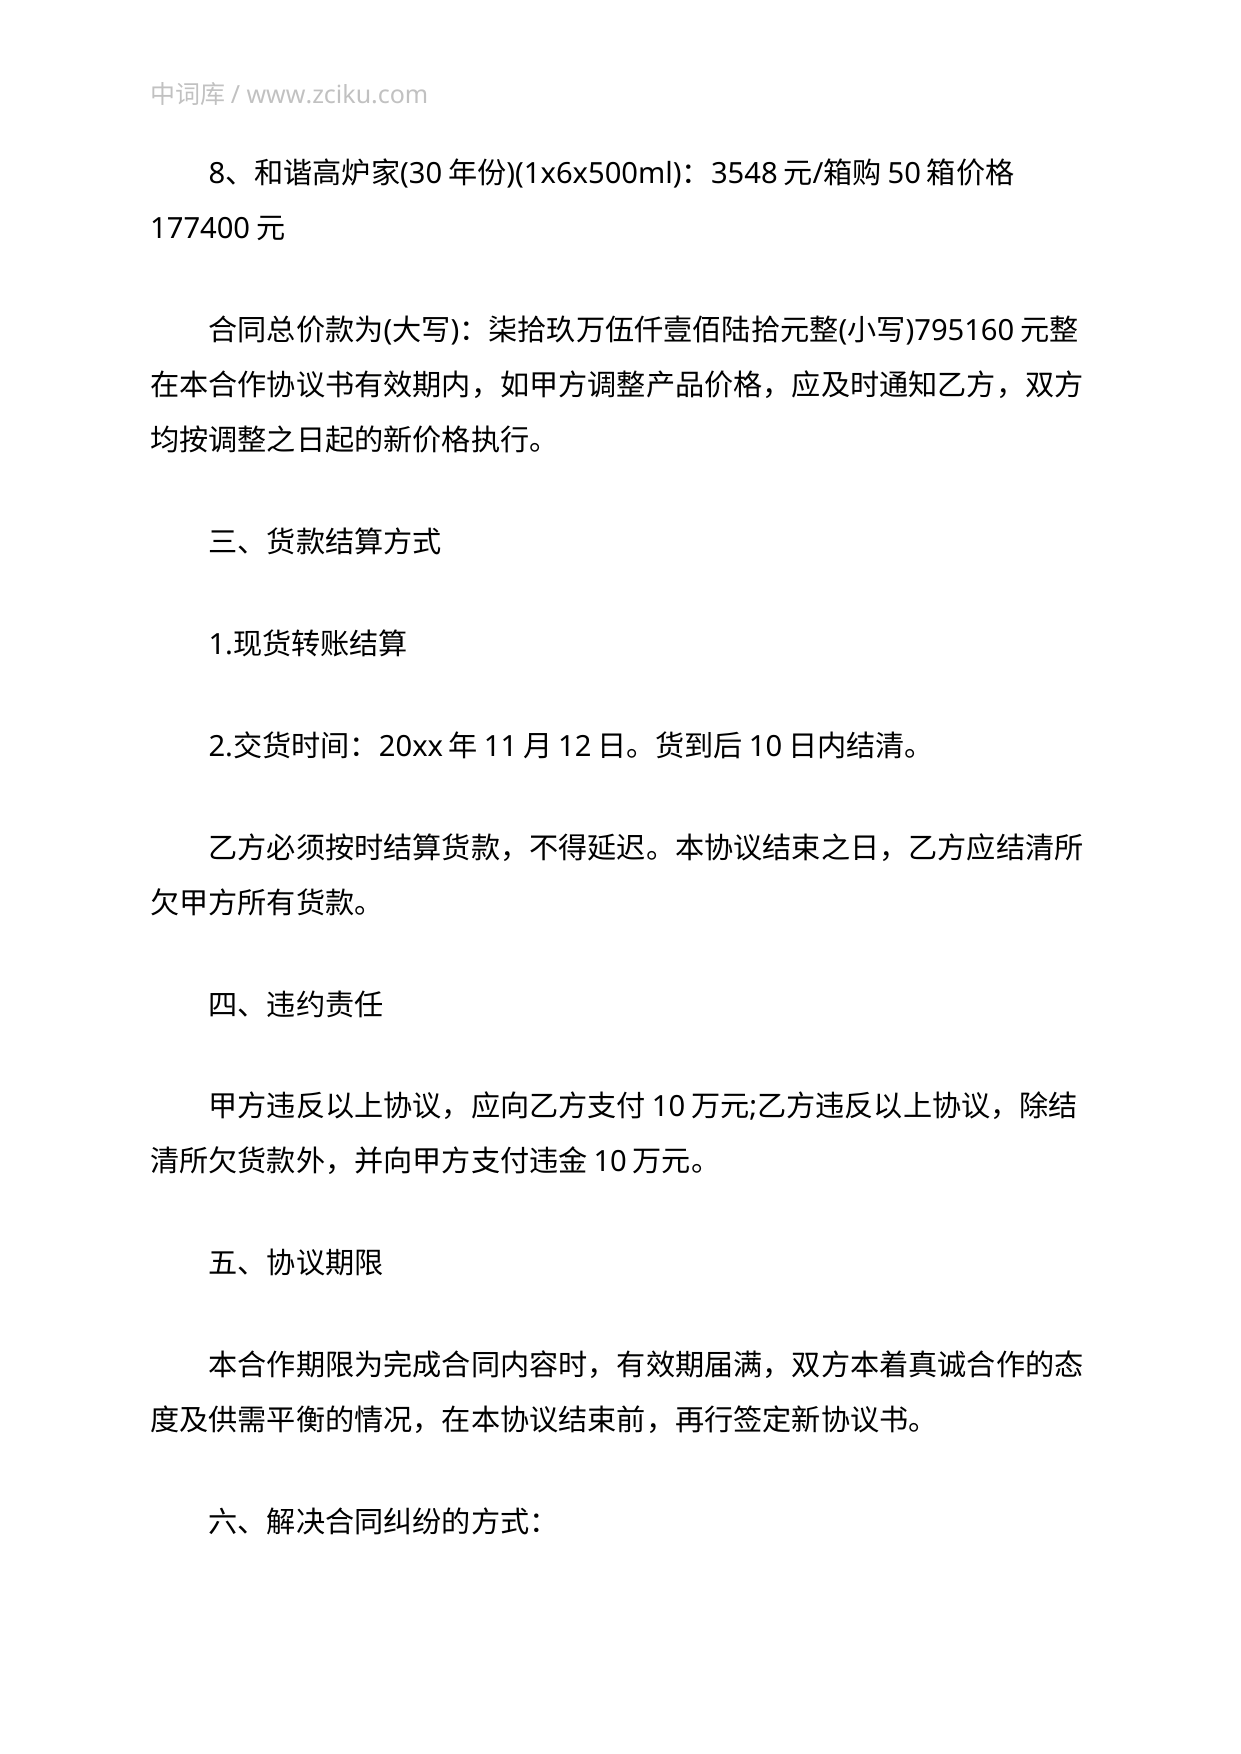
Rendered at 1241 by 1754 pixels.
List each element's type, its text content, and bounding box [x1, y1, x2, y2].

text 合同总价款为(大写)：柒拾玖万伍仟壹佰陆拾元整(小写)795160元整在本合作协议书有效期内，如甲方调整产品价格，应及时通知乙方，双方均按调整之日起的新价格执行。 [150, 307, 1090, 459]
text 四、违约责任 [150, 981, 1090, 1023]
text 三、货款结算方式 [150, 519, 1090, 561]
text 乙方必须按时结算货款，不得延迟。本协议结束之日，乙方应结清所欠甲方所有货款。 [150, 824, 1090, 922]
text 六、解决合同纠纷的方式： [150, 1498, 1090, 1541]
text 本合作期限为完成合同内容时，有效期届满，双方本着真诚合作的态度及供需平衡的情况，在本协议结束前，再行签定新协议书。 [150, 1342, 1090, 1439]
text 2.交货时间：20xx年11月12日。货到后10日内结清。 [150, 722, 1090, 765]
text 1.现货转账结算 [150, 620, 1090, 663]
text 甲方违反以上协议，应向乙方支付10万元;乙方违反以上协议，除结清所欠货款外，并向甲方支付违金10万元。 [150, 1083, 1090, 1180]
text 8、和谐高炉家(30年份)(1x6x500ml)：3548元/箱购50箱价格177400元 [150, 150, 1090, 247]
text 五、协议期限 [150, 1240, 1090, 1282]
